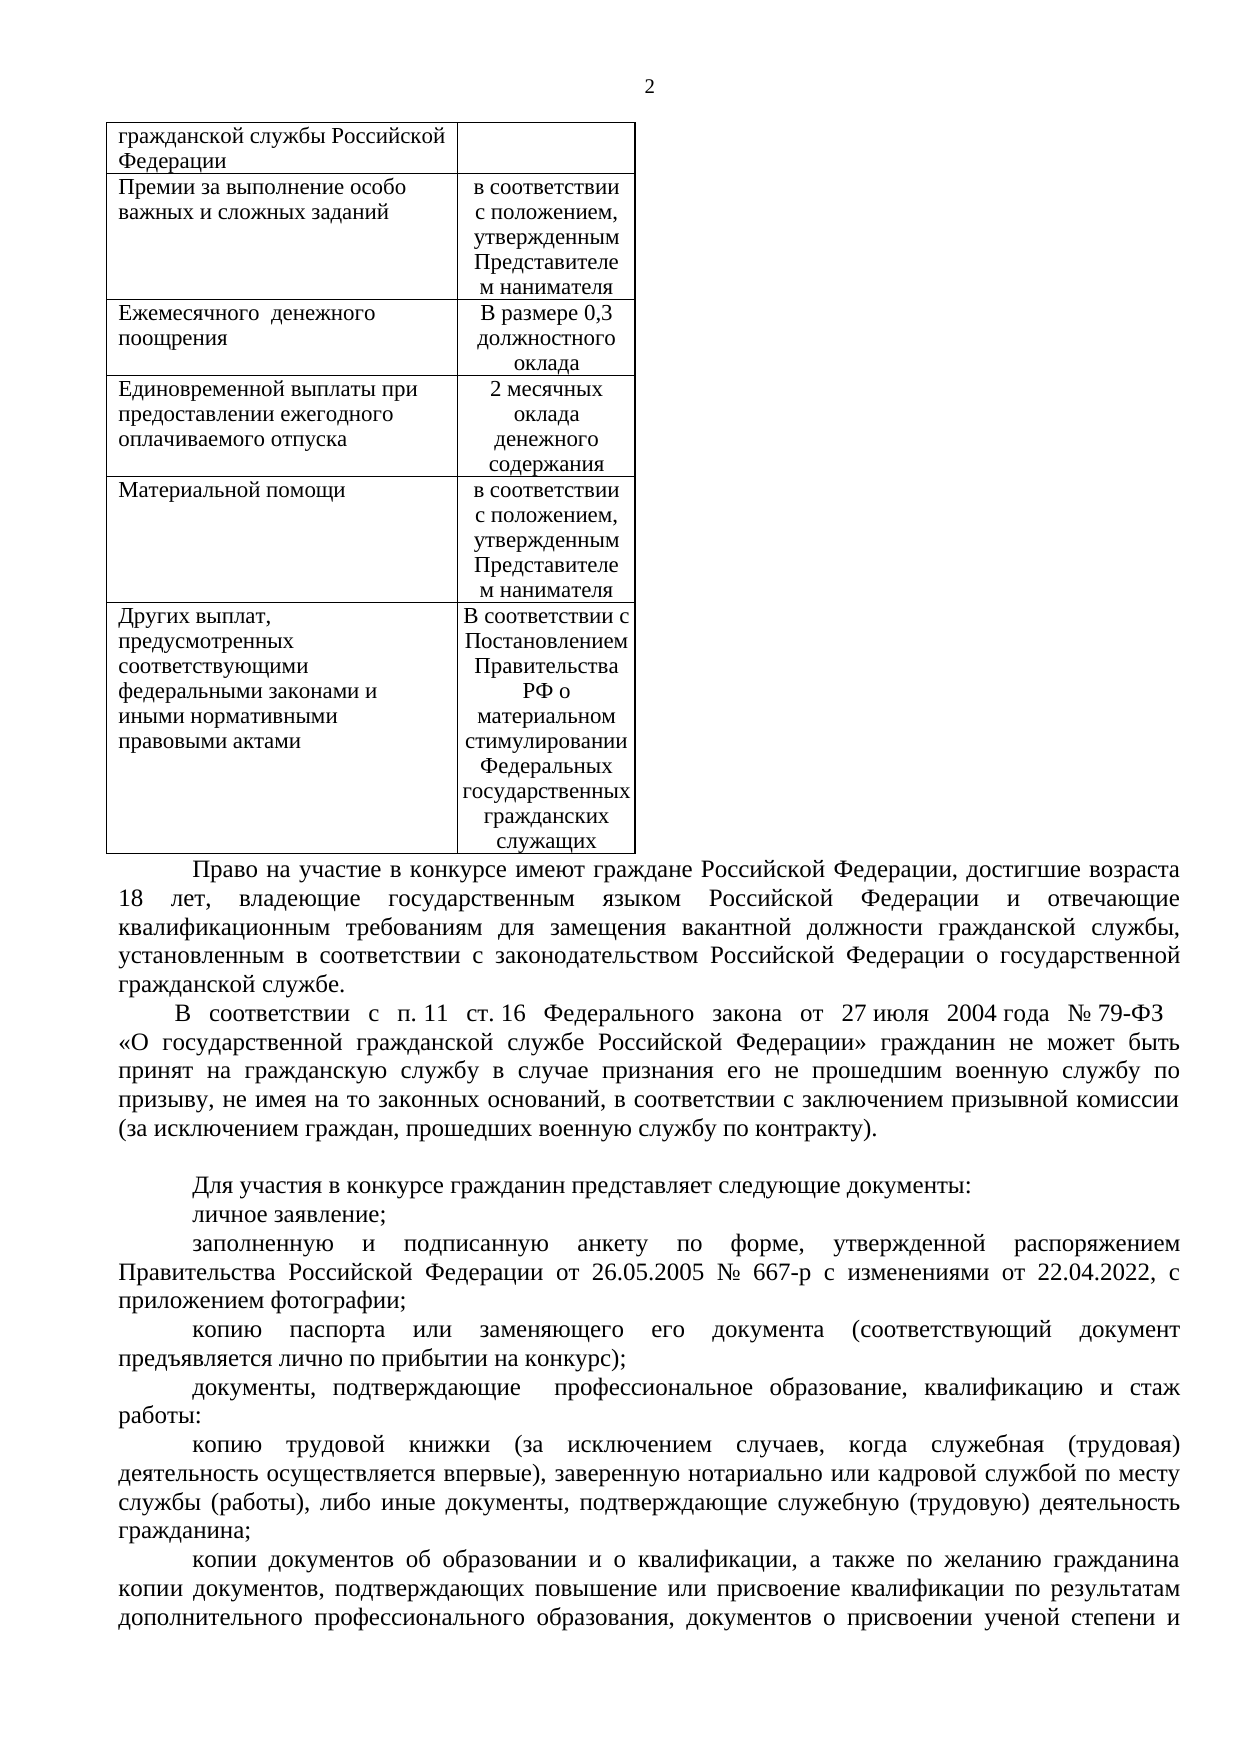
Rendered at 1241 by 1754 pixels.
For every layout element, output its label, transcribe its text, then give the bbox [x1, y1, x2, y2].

text Право на участие в конкурсе имеют граждане Российской Федерации, достигшие возраста 18 лет, владеющие государственным языком Российской Федерации и отвечающие квалификационным требованиям для замещения вакантной должности гражданской службы, установленным в соответствии с законодательством Российской Федерации о государственной гражданской службе. [118, 854, 1181, 998]
text заполненную и подписанную анкету по форме, утвержденной распоряжением Правительства Российской Федерации от 26.05.2005 № 667-р с изменениями от 22.04.2022, с приложением фотографии; [118, 1228, 1181, 1314]
text В соответствии с п. 11 ст. 16 Федерального закона от 27 июля 2004 года № 79-ФЗ «О государственной гражданской службе Российской Федерации» гражданин не может быть принят на гражданскую службу в случае признания его не прошедшим военную службу по призыву, не имея на то законных оснований, в соответствии с заключением призывной комиссии (за исключением граждан, прошедших военную службу по контракту). [118, 998, 1181, 1142]
table_cell В размере 0,3 должностного оклада [458, 300, 634, 375]
table_cell в соответствии с положением, утвержденным Представителем нанимателя [458, 477, 634, 602]
table_cell Других выплат, предусмотренных соответствующими федеральными законами и иными нормативными правовыми актами [107, 603, 457, 853]
table_cell в соответствии с положением, утвержденным Представителем нанимателя [458, 174, 634, 299]
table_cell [107, 123, 457, 173]
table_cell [458, 123, 634, 173]
table_cell Единовременной выплаты при предоставлении ежегодного оплачиваемого отпуска [107, 376, 457, 476]
table_cell Ежемесячного денежного поощрения [107, 300, 457, 375]
text Для участия в конкурсе гражданин представляет следующие документы: [118, 1171, 1181, 1199]
table_cell 2 месячных оклада денежного содержания [458, 376, 634, 476]
text копию трудовой книжки (за исключением случаев, когда служебная (трудовая) деятельность осуществляется впервые), заверенную нотариально или кадровой службой по месту службы (работы), либо иные документы, подтверждающие служебную (трудовую) деятельность гражданина; [118, 1429, 1181, 1544]
text документы, подтверждающие профессиональное образование, квалификацию и стаж работы: [118, 1372, 1181, 1429]
table_cell Премии за выполнение особо важных и сложных заданий [107, 174, 457, 299]
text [118, 1544, 1181, 1631]
table_cell Материальной помощи [107, 477, 457, 602]
table_cell В соответствии с Постановлением Правительства РФ о материальном стимулировании Федеральных государственных гражданских служащих [458, 603, 634, 853]
text копию паспорта или заменяющего его документа (соответствующий документ предъявляется лично по прибытии на конкурс); [118, 1314, 1181, 1372]
text личное заявление; [118, 1199, 1181, 1228]
